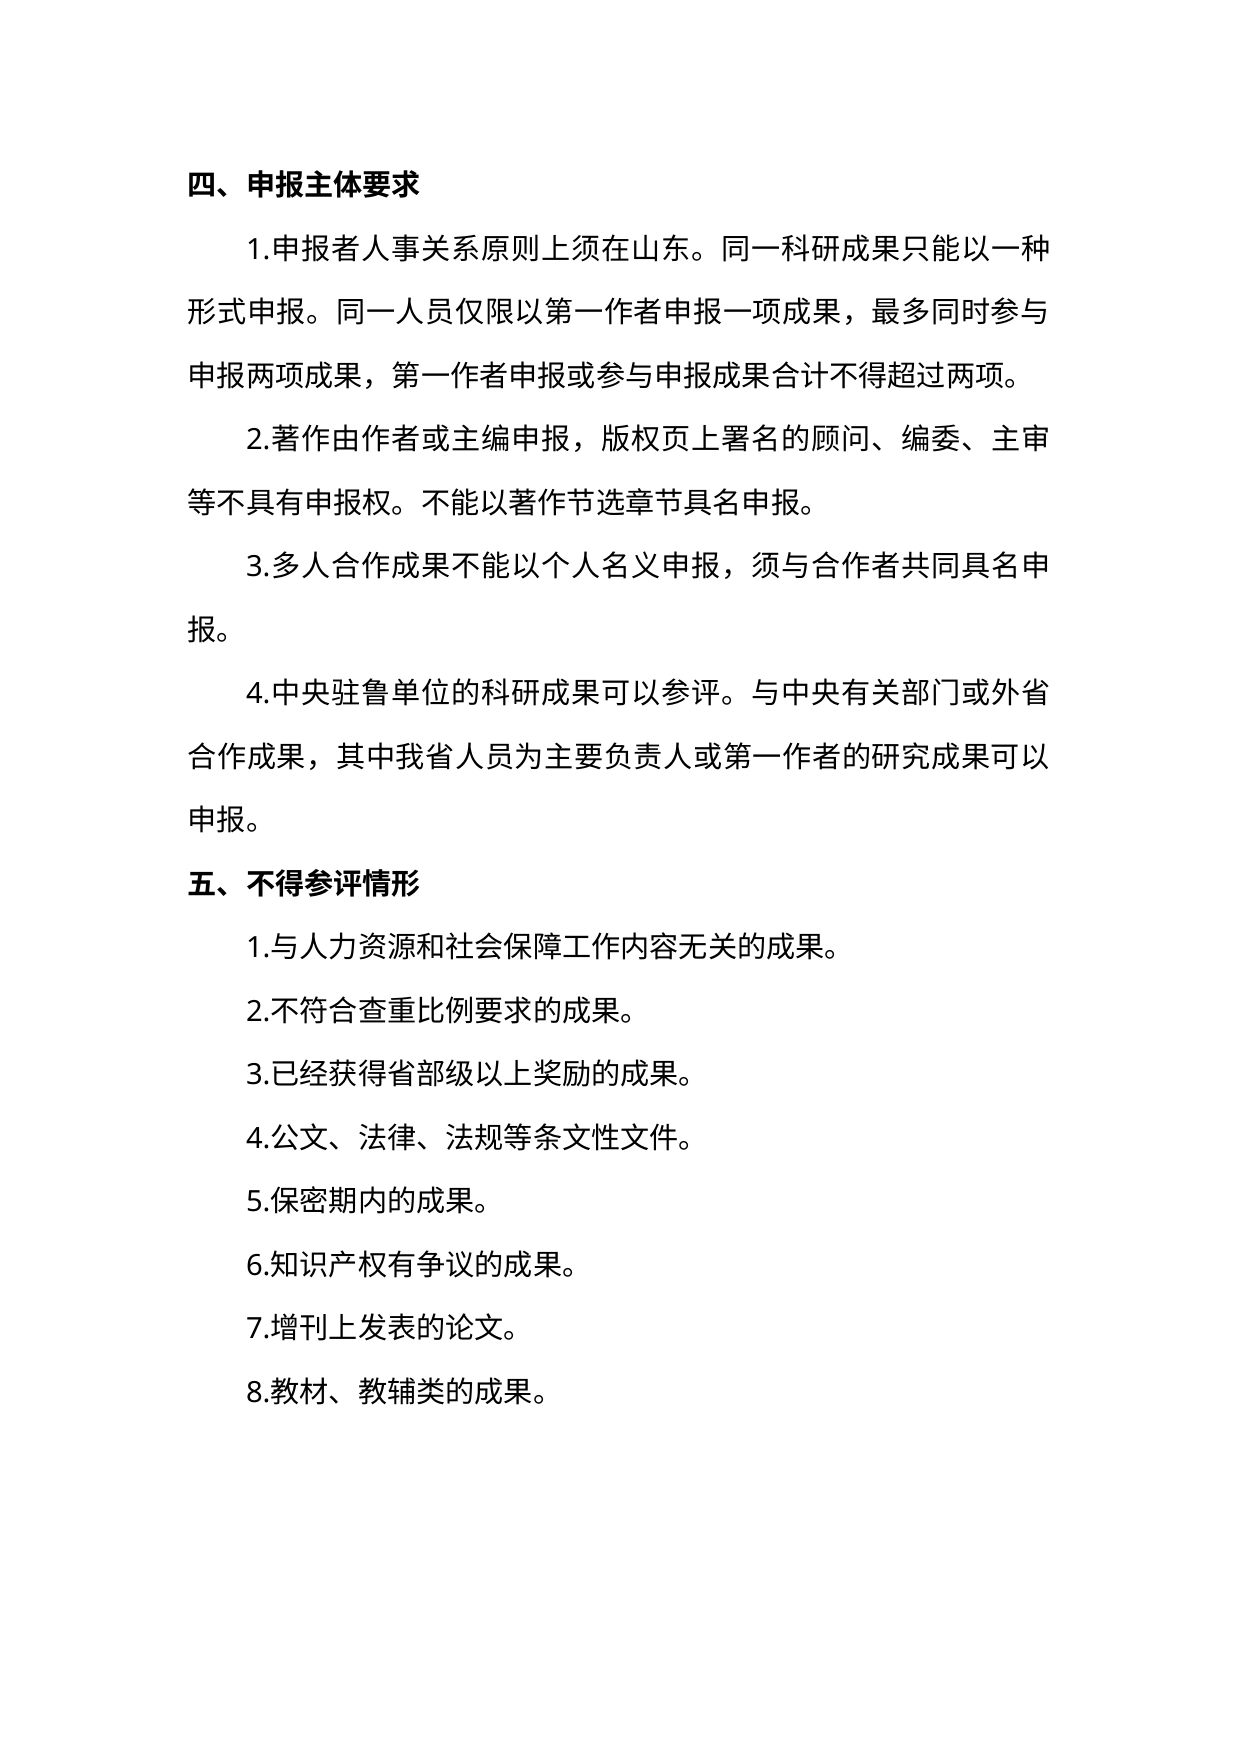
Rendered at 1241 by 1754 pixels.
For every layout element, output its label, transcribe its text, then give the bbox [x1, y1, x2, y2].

text 2.著作由作者或主编申报，版权页上署名的顾问、编委、主审等不具有申报权。不能以著作节选章节具名申报。 [187, 416, 1053, 522]
text 5.保密期内的成果。 [187, 1178, 1053, 1220]
text 1.申报者人事关系原则上须在山东。同一科研成果只能以一种形式申报。同一人员仅限以第一作者申报一项成果，最多同时参与申报两项成果，第一作者申报或参与申报成果合计不得超过两项。 [187, 225, 1053, 395]
text 2.不符合查重比例要求的成果。 [187, 987, 1053, 1029]
text 6.知识产权有争议的成果。 [187, 1241, 1053, 1284]
text 四、申报主体要求 [187, 162, 1053, 204]
text 五、不得参评情形 [187, 860, 1053, 902]
text 3.多人合作成果不能以个人名义申报，须与合作者共同具名申报。 [187, 543, 1053, 649]
text 4.公文、法律、法规等条文性文件。 [187, 1114, 1053, 1157]
text 8.教材、教辅类的成果。 [187, 1368, 1053, 1411]
text 7.增刊上发表的论文。 [187, 1305, 1053, 1347]
text 4.中央驻鲁单位的科研成果可以参评。与中央有关部门或外省合作成果，其中我省人员为主要负责人或第一作者的研究成果可以申报。 [187, 670, 1053, 839]
text 1.与人力资源和社会保障工作内容无关的成果。 [187, 924, 1053, 966]
text 3.已经获得省部级以上奖励的成果。 [187, 1051, 1053, 1093]
